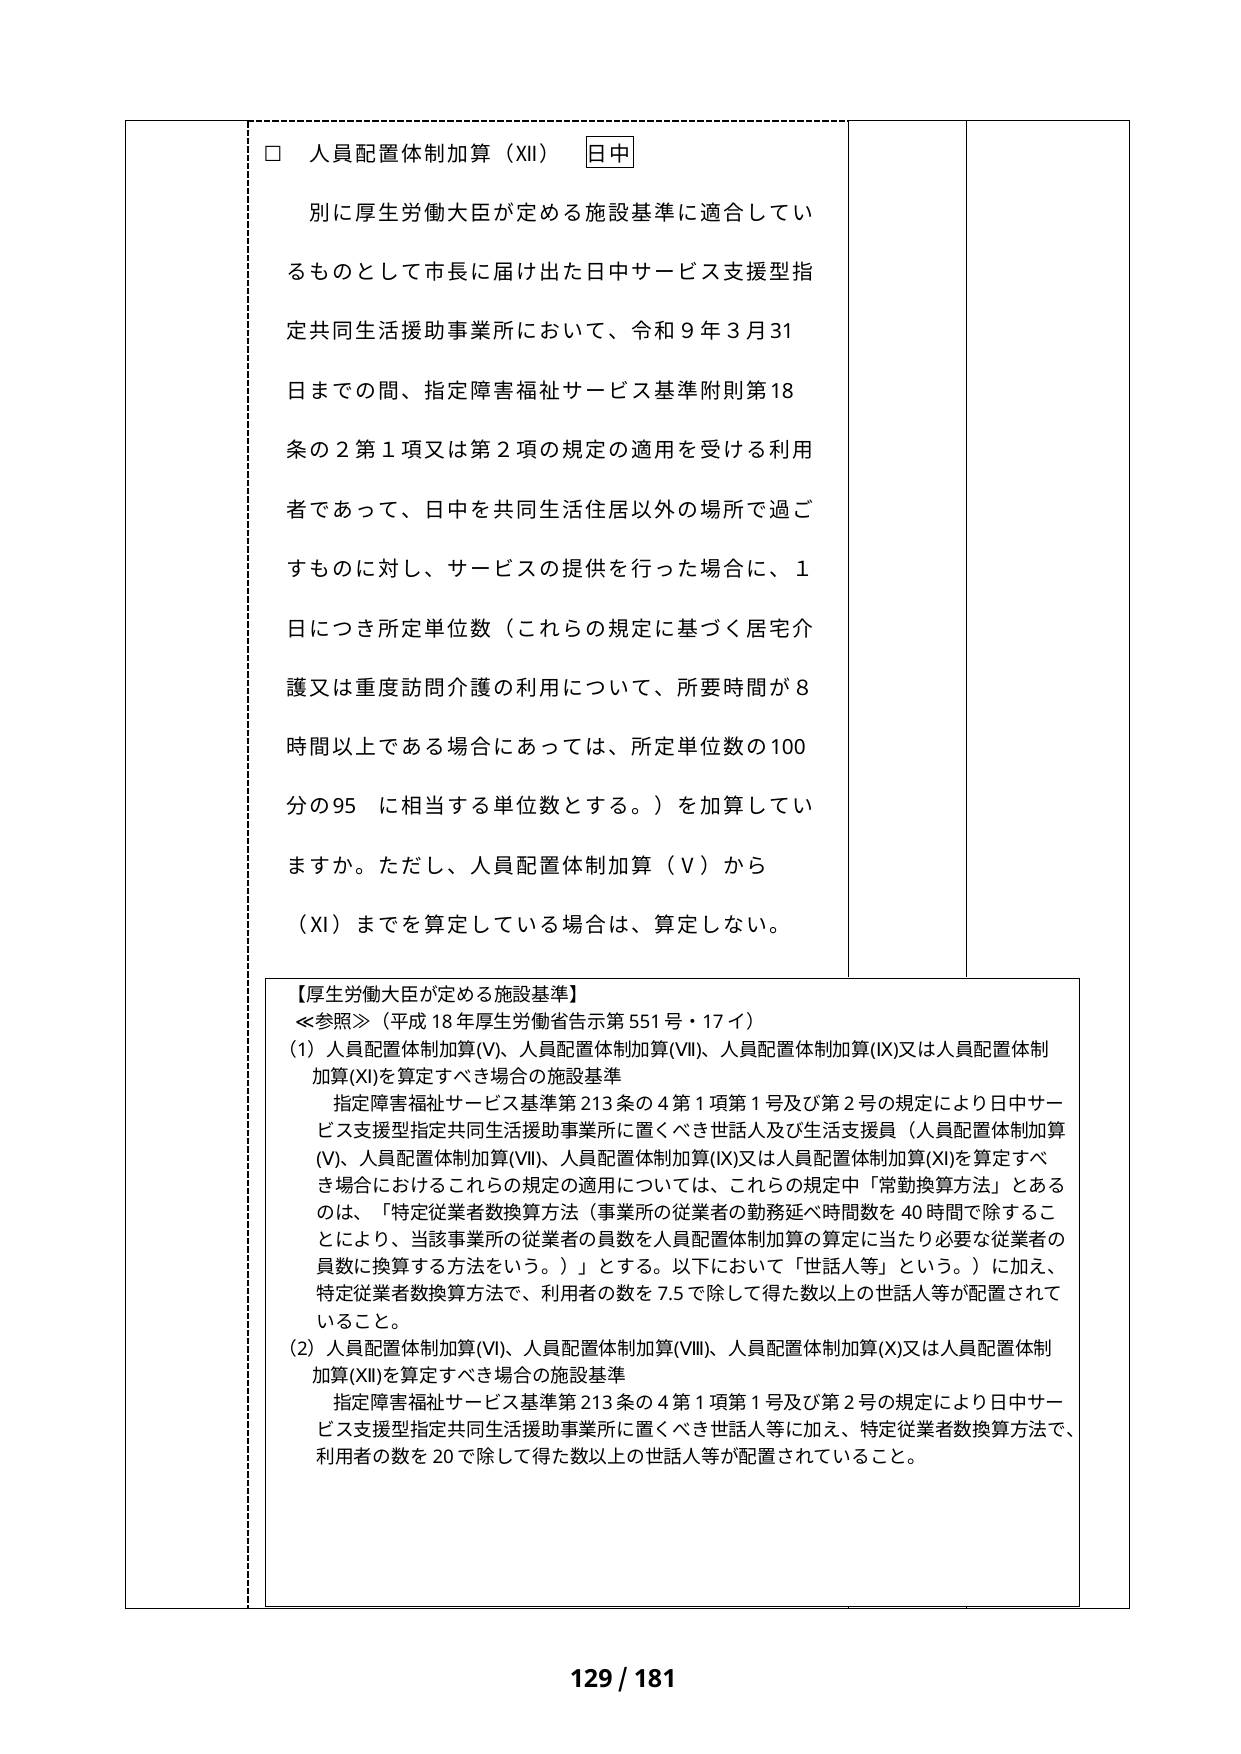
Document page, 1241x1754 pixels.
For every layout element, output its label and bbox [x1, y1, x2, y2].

table_header [967, 121, 1129, 1607]
table_cell [248, 120, 848, 1607]
table_header [849, 121, 966, 977]
table_header [126, 121, 248, 1607]
